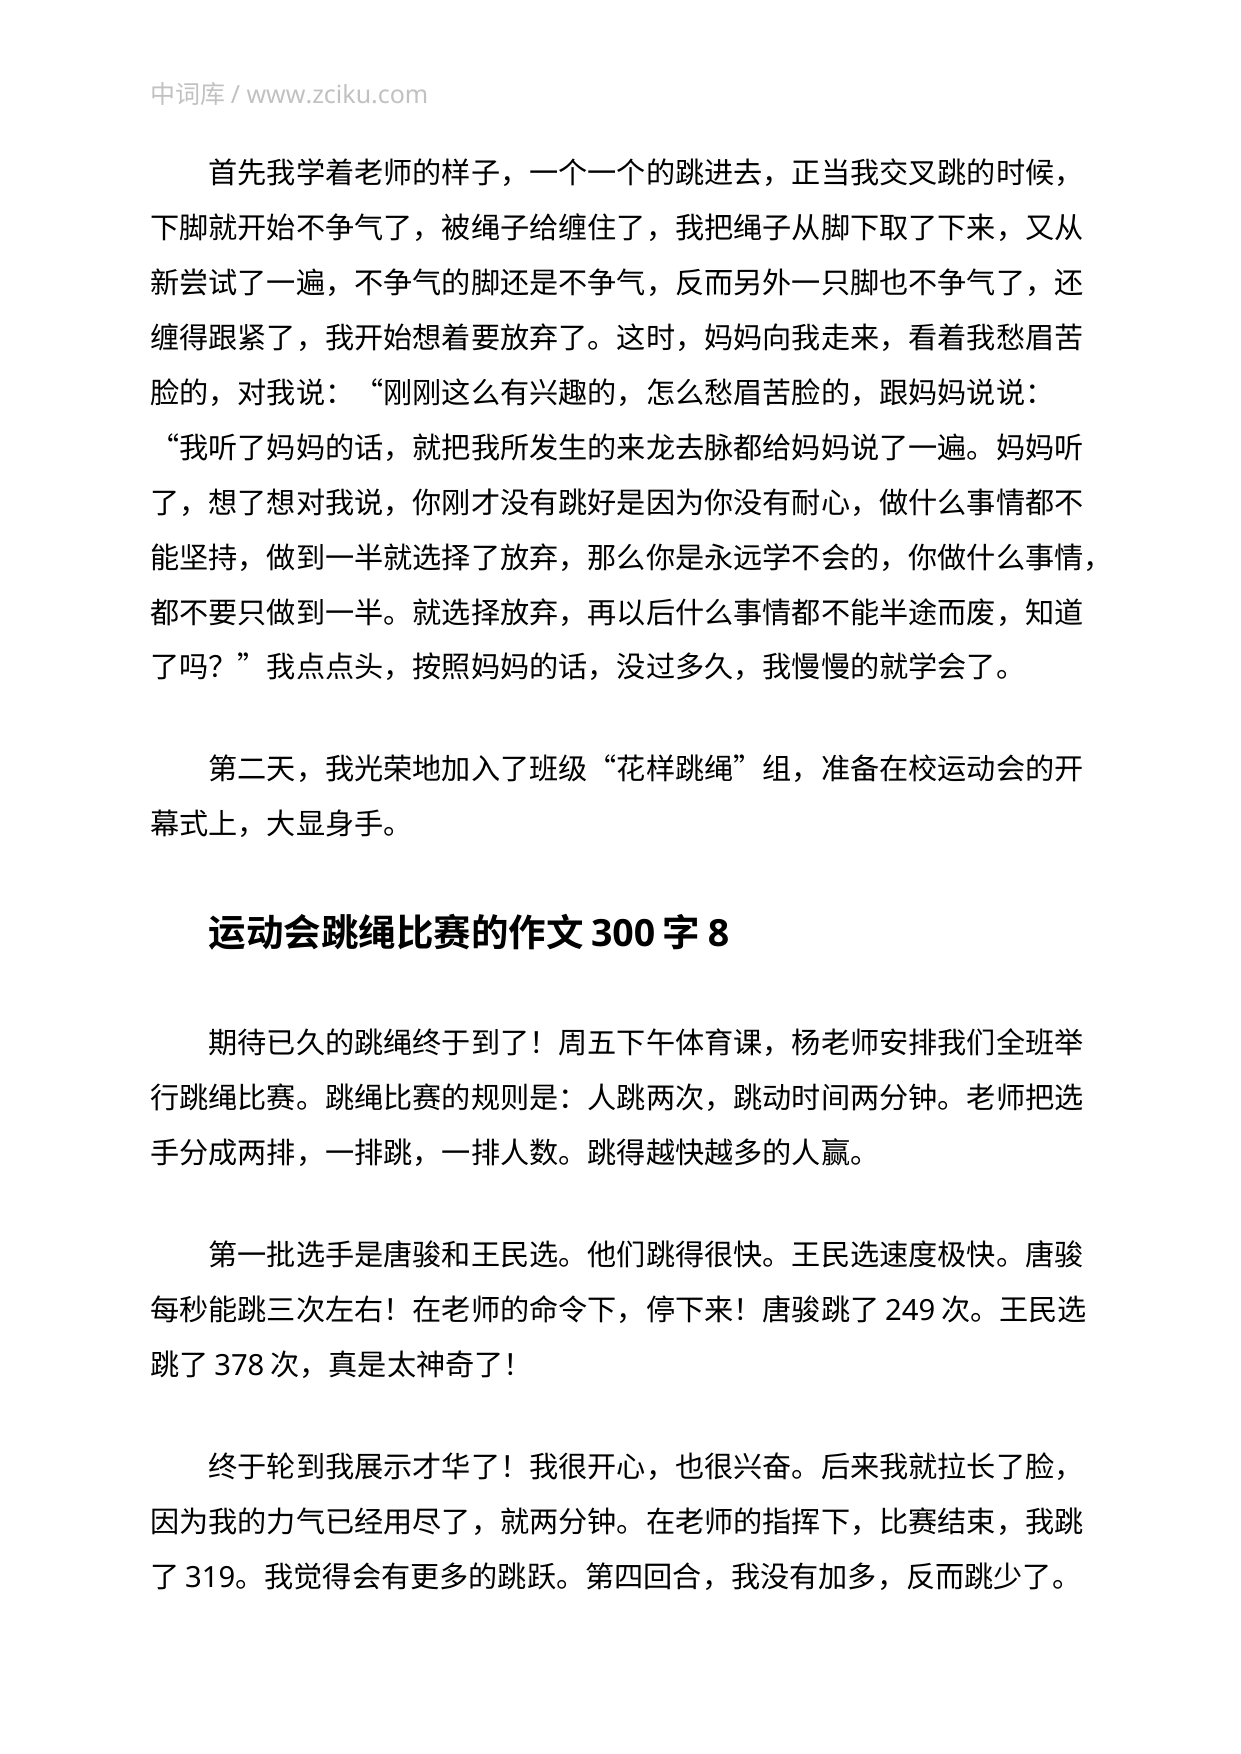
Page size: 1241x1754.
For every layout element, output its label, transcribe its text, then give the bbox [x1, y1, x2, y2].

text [150, 1443, 1090, 1596]
text 第一批选手是唐骏和王民选。他们跳得很快。王民选速度极快。唐骏每秒能跳三次左右！在老师的命令下，停下来！唐骏跳了249次。王民选跳了378次，真是太神奇了！ [150, 1232, 1090, 1384]
text 第二天，我光荣地加入了班级“花样跳绳”组，准备在校运动会的开幕式上，大显身手。 [150, 746, 1090, 843]
text 运动会跳绳比赛的作文300字8 [150, 902, 1090, 957]
text 首先我学着老师的样子，一个一个的跳进去，正当我交叉跳的时候，下脚就开始不争气了，被绳子给缠住了，我把绳子从脚下取了下来，又从新尝试了一遍，不争气的脚还是不争气，反而另外一只脚也不争气了，还缠得跟紧了，我开始想着要放弃了。这时，妈妈向我走来，看着我愁眉苦脸的，对我说：“刚刚这么有兴趣的，怎么愁眉苦脸的，跟妈妈说说：“我听了妈妈的话，就把我所发生的来龙去脉都给妈妈说了一遍。妈妈听了，想了想对我说，你刚才没有跳好是因为你没有耐心，做什么事情都不能坚持，做到一半就选择了放弃，那么你是永远学不会的，你做什么事情，都不要只做到一半。就选择放弃，再以后什么事情都不能半途而废，知道了吗？”我点点头，按照妈妈的话，没过多久，我慢慢的就学会了。 [150, 150, 1090, 686]
text 期待已久的跳绳终于到了！周五下午体育课，杨老师安排我们全班举行跳绳比赛。跳绳比赛的规则是：人跳两次，跳动时间两分钟。老师把选手分成两排，一排跳，一排人数。跳得越快越多的人赢。 [150, 1020, 1090, 1172]
